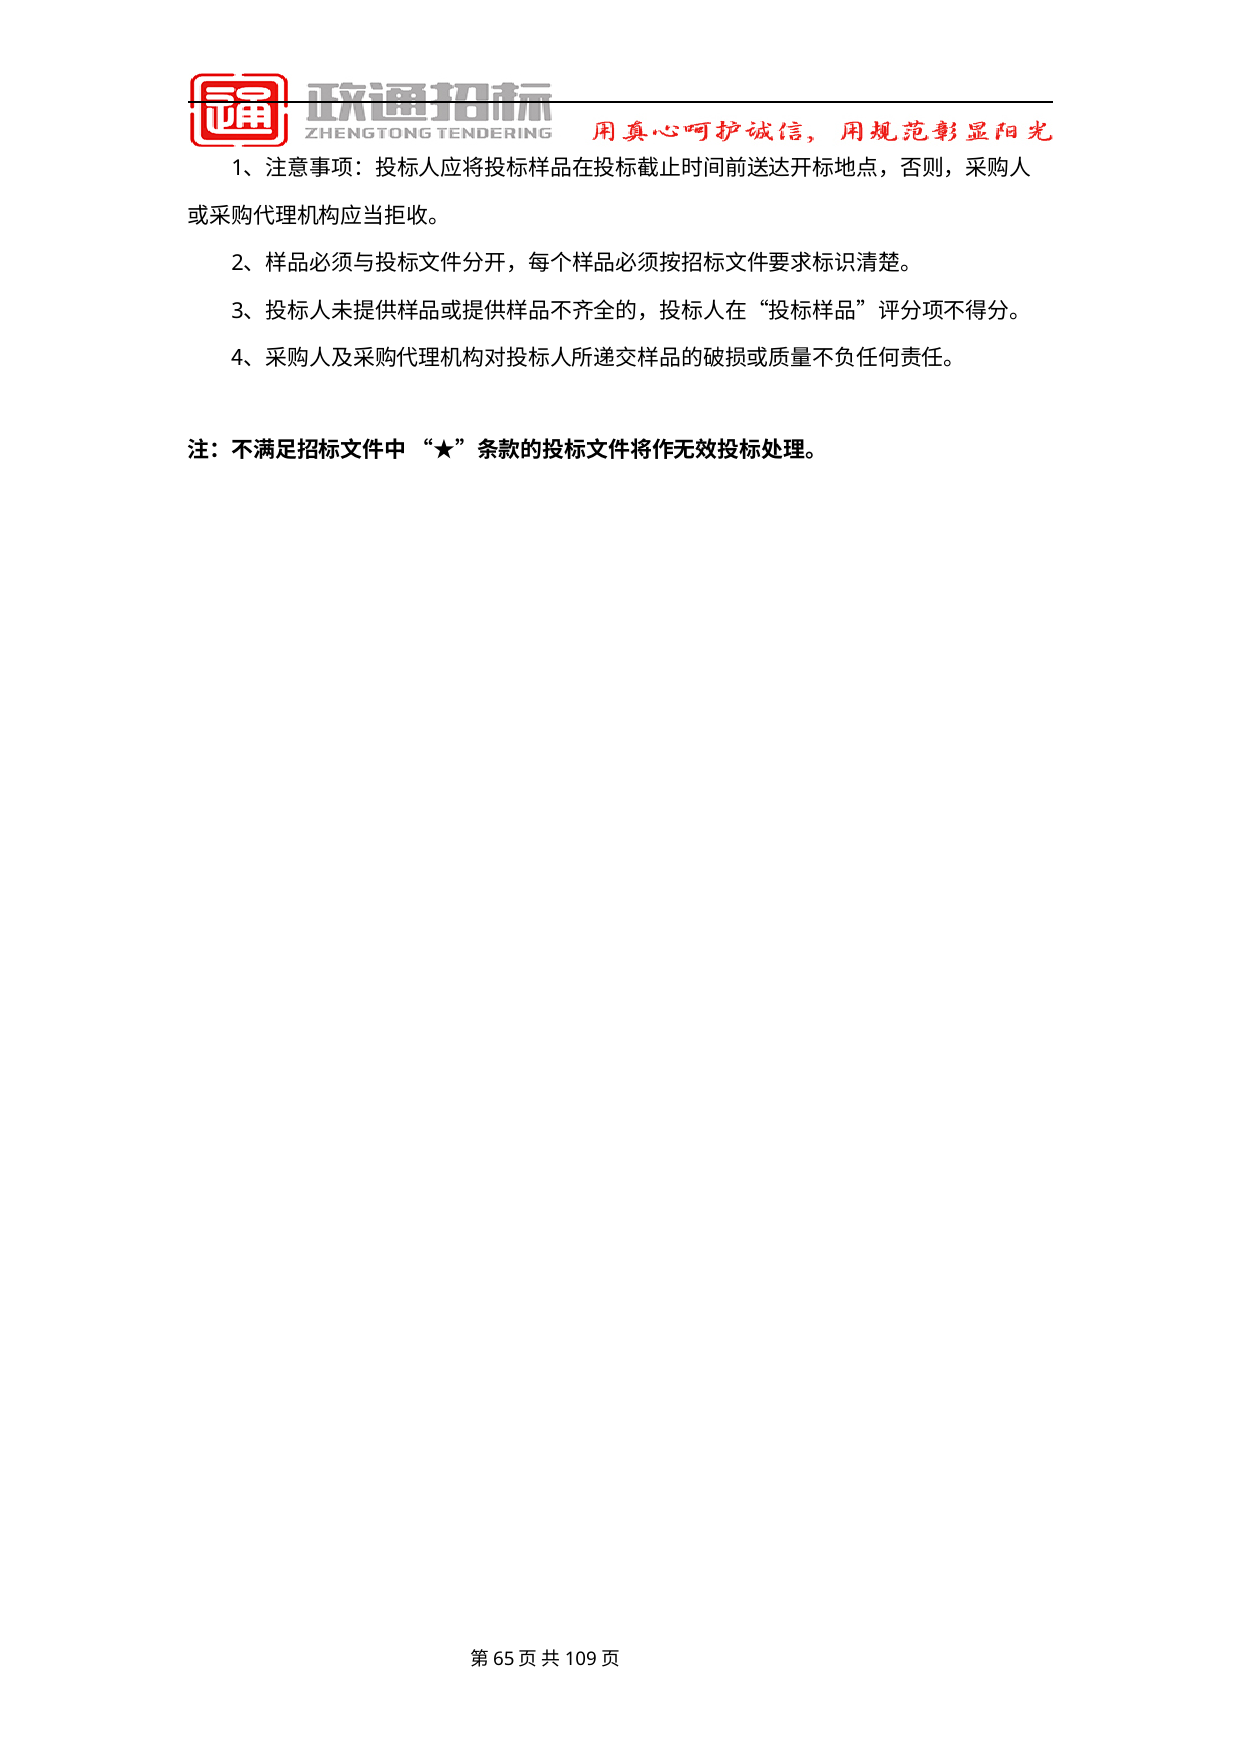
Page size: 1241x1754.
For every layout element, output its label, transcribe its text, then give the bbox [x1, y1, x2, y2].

picture [188, 73, 1053, 101]
text 3、投标人未提供样品或提供样品不齐全的，投标人在“投标样品”评分项不得分。 [187, 293, 1053, 324]
text 4、采购人及采购代理机构对投标人所递交样品的破损或质量不负任何责任。 [187, 340, 1053, 372]
text 2、样品必须与投标文件分开，每个样品必须按招标文件要求标识清楚。 [187, 245, 1053, 277]
text 1、注意事项：投标人应将投标样品在投标截止时间前送达开标地点，否则，采购人或采购代理机构应当拒收。 [187, 150, 1053, 229]
picture [188, 103, 1053, 147]
text 注：不满足招标文件中 “★”条款的投标文件将作无效投标处理。 [187, 432, 1053, 464]
